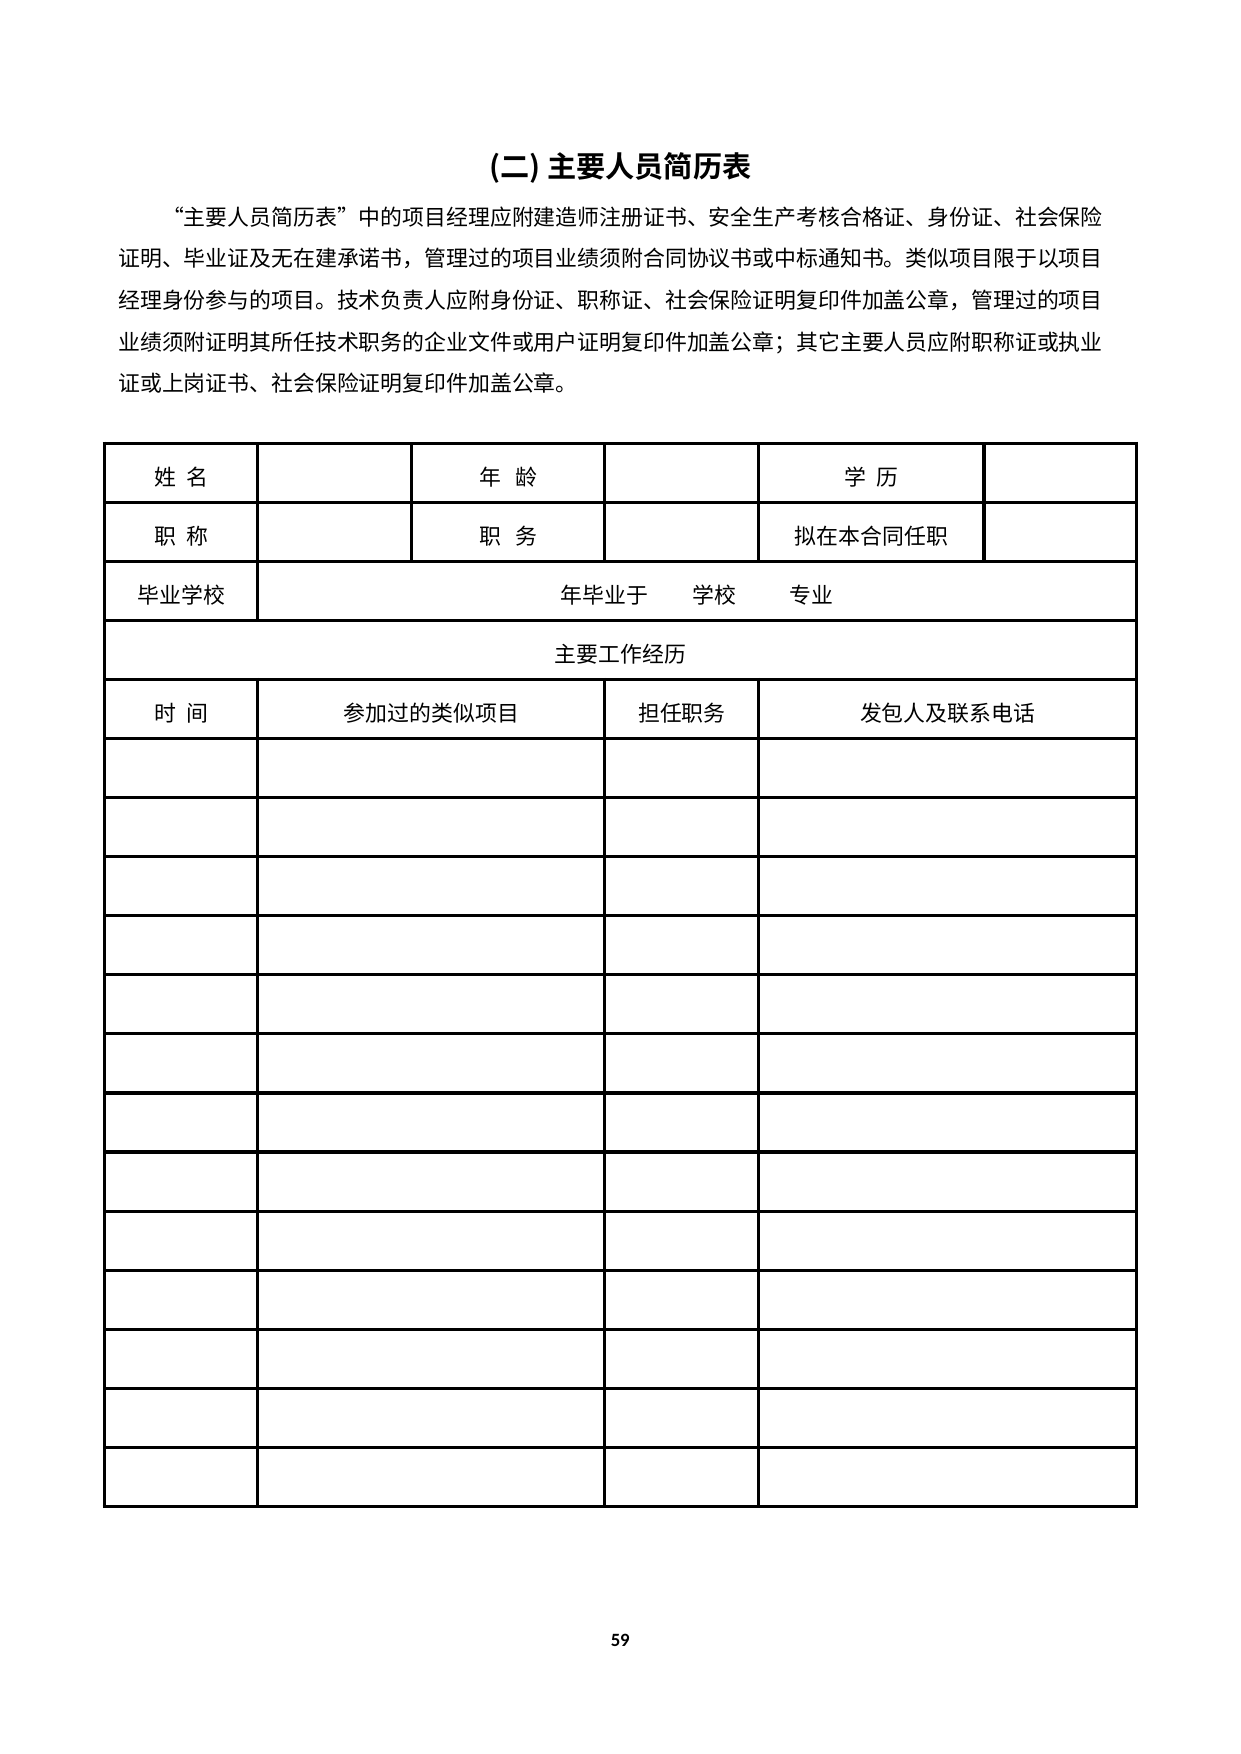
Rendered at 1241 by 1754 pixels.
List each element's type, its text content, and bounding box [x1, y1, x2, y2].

table_cell 职 务 [413, 504, 603, 560]
table_cell [760, 1331, 1135, 1387]
table_cell [259, 1449, 603, 1505]
table_cell [606, 1449, 757, 1505]
table_cell [760, 1095, 1135, 1150]
table_cell [106, 1035, 256, 1091]
table_cell [259, 799, 603, 855]
table_cell [106, 858, 256, 914]
table_header 学 历 [760, 445, 982, 501]
table_cell [760, 1449, 1135, 1505]
table_cell [760, 740, 1135, 796]
table_cell 职 称 [106, 504, 256, 560]
table_cell [106, 917, 256, 973]
table_cell [259, 1331, 603, 1387]
table_cell [259, 858, 603, 914]
text “主要人员简历表”中的项目经理应附建造师注册证书、安全生产考核合格证、身份证、社会保险证明、毕业证及无在建承诺书，管理过的项目业绩须附合同协议书或中标通知书。类似项目限于以项目经理身份参与的项目。技术负责人应附身份证、职称证、社会保险证明复印件加盖公章，管理过的项目业绩须附证明其所任技术职务的企业文件或用户证明复印件加盖公章；其它主要人员应附职称证或执业证或上岗证书、社会保险证明复印件加盖公章。 [118, 192, 1122, 400]
table_cell [606, 1272, 757, 1328]
table_cell [259, 1390, 603, 1446]
table_cell [106, 799, 256, 855]
table_cell [606, 799, 757, 855]
table_cell [760, 917, 1135, 973]
table_cell 拟在本合同任职 [760, 504, 982, 560]
table_cell [259, 1272, 603, 1328]
table_cell [760, 1035, 1135, 1091]
table_cell 年毕业于 学校 专业 [259, 563, 1135, 619]
table_cell [259, 740, 603, 796]
table_cell [106, 976, 256, 1032]
table_cell [760, 799, 1135, 855]
table_cell 主要工作经历 [106, 622, 1135, 678]
table_cell [760, 1213, 1135, 1268]
table_cell [259, 1095, 603, 1150]
table_cell [606, 976, 757, 1032]
table_cell [259, 1213, 603, 1268]
table_cell [259, 917, 603, 973]
table_cell [106, 740, 256, 796]
table_cell [106, 1449, 256, 1505]
table_cell 时 间 [106, 681, 256, 737]
table_cell [606, 1035, 757, 1091]
table_cell [259, 1035, 603, 1091]
table_cell [106, 1272, 256, 1328]
table_cell [986, 504, 1135, 560]
table_cell 担任职务 [606, 681, 757, 737]
table_cell [760, 1154, 1135, 1209]
title 主要人员简历表 [118, 143, 1122, 185]
table_cell [106, 1154, 256, 1209]
table_cell [606, 858, 757, 914]
table_header 姓 名 [106, 445, 256, 501]
table_header [606, 445, 757, 501]
table_header 年 龄 [413, 445, 603, 501]
table_cell [259, 976, 603, 1032]
table_cell 参加过的类似项目 [259, 681, 603, 737]
table_cell 发包人及联系电话 [760, 681, 1135, 737]
table_cell [606, 504, 757, 560]
table_cell [606, 1331, 757, 1387]
table_cell [106, 1213, 256, 1268]
table_cell [606, 1095, 757, 1150]
table_cell [259, 1154, 603, 1209]
table_header [986, 445, 1135, 501]
table_cell [760, 1390, 1135, 1446]
table_cell [760, 976, 1135, 1032]
table_cell [760, 1272, 1135, 1328]
table_header [259, 445, 410, 501]
table_cell [106, 1095, 256, 1150]
table_cell [606, 1390, 757, 1446]
table_cell [106, 1390, 256, 1446]
table_cell [606, 740, 757, 796]
table_cell [259, 504, 410, 560]
table_cell 毕业学校 [106, 563, 256, 619]
table_cell [606, 1154, 757, 1209]
table_cell [606, 1213, 757, 1268]
table_cell [606, 917, 757, 973]
table_cell [760, 858, 1135, 914]
table_cell [106, 1331, 256, 1387]
